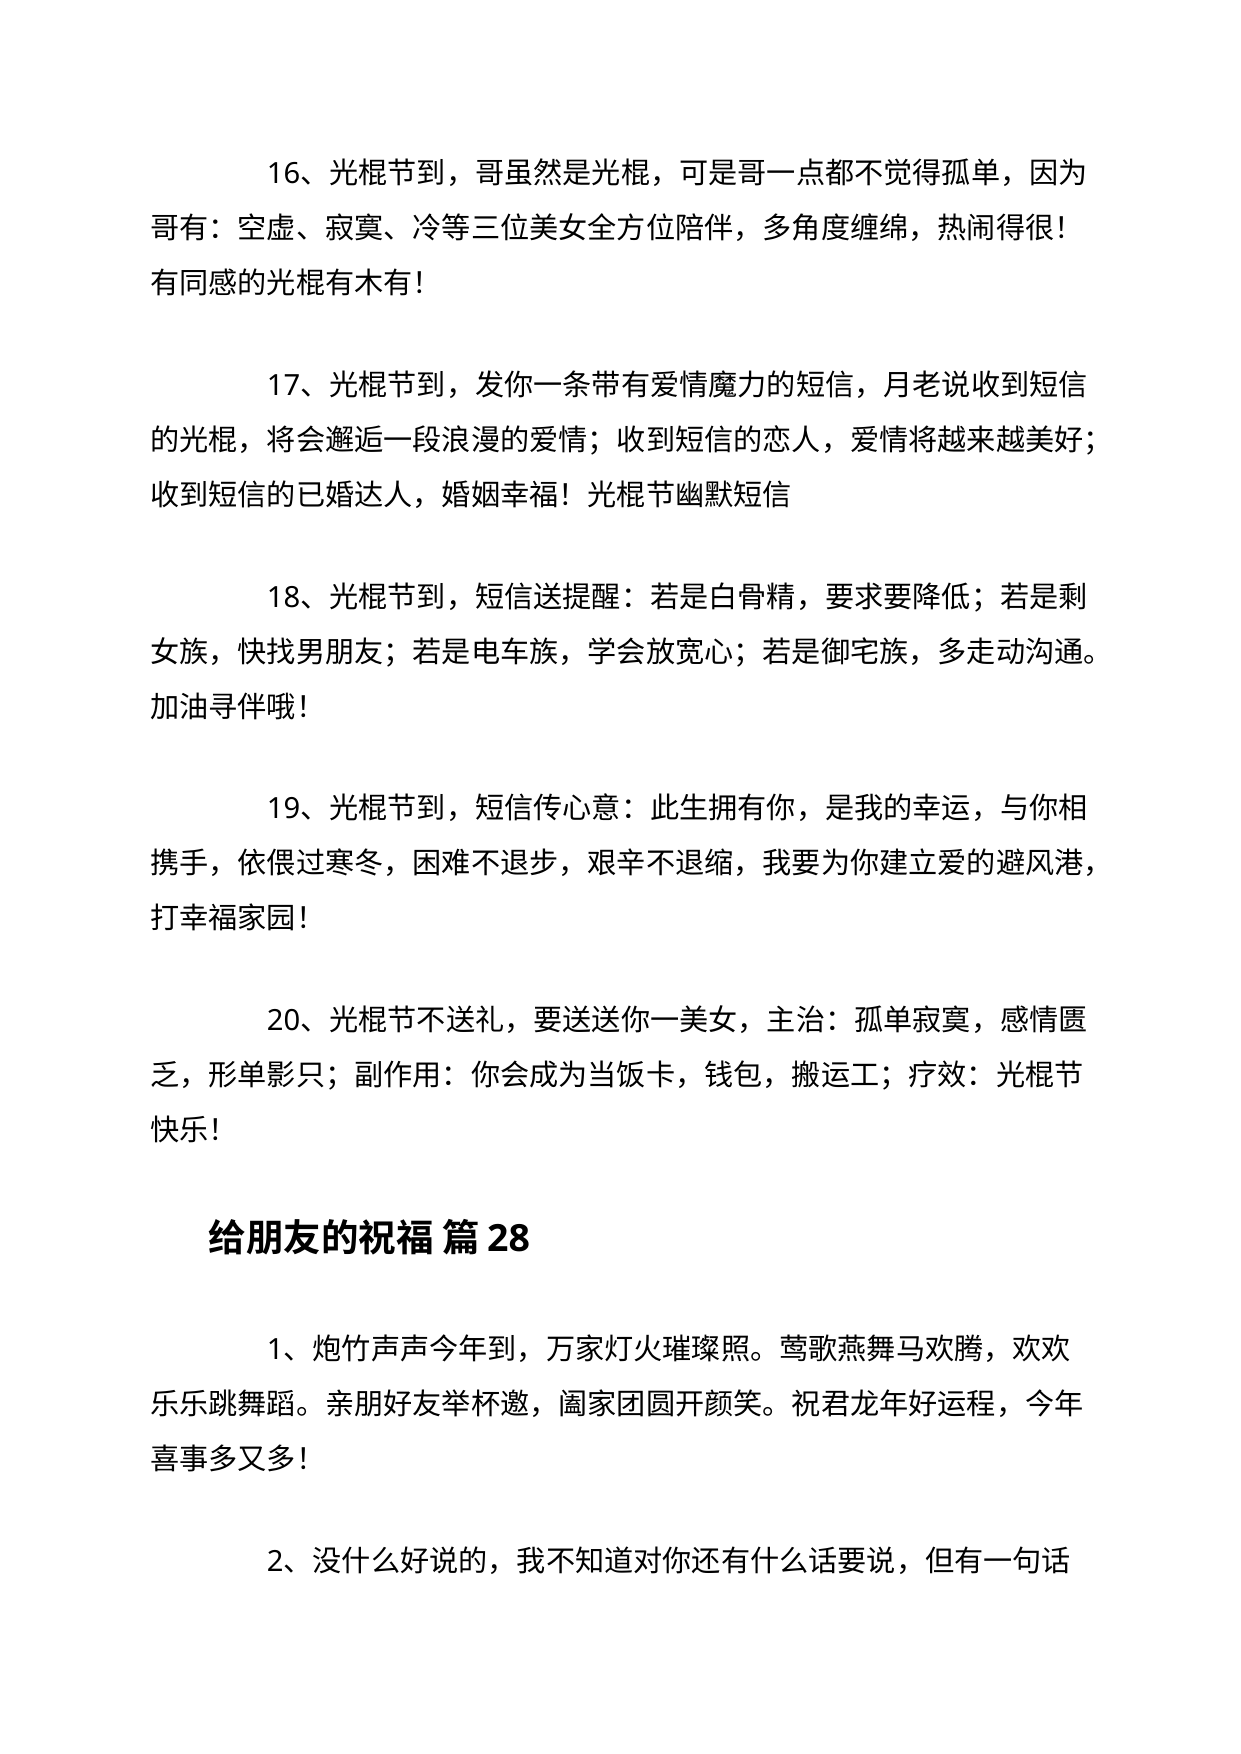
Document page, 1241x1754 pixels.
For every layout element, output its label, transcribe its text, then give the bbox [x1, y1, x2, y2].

text 1、炮竹声声今年到，万家灯火璀璨照。莺歌燕舞马欢腾，欢欢乐乐跳舞蹈。亲朋好友举杯邀，阖家团圆开颜笑。祝君龙年好运程，今年喜事多又多！ [150, 1326, 1090, 1478]
text 17、光棍节到，发你一条带有爱情魔力的短信，月老说收到短信的光棍，将会邂逅一段浪漫的爱情；收到短信的恋人，爱情将越来越美好；收到短信的已婚达人，婚姻幸福！光棍节幽默短信 [150, 362, 1090, 514]
text 给朋友的祝福 篇28 [150, 1208, 1090, 1263]
text 18、光棍节到，短信送提醒：若是白骨精，要求要降低；若是剩女族，快找男朋友；若是电车族，学会放宽心；若是御宅族，多走动沟通。加油寻伴哦！ [150, 573, 1090, 726]
text 19、光棍节到，短信传心意：此生拥有你，是我的幸运，与你相携手，依偎过寒冬，困难不退步，艰辛不退缩，我要为你建立爱的避风港，打幸福家园！ [150, 785, 1090, 937]
text 20、光棍节不送礼，要送送你一美女，主治：孤单寂寞，感情匮乏，形单影只；副作用：你会成为当饭卡，钱包，搬运工；疗效：光棍节快乐！ [150, 997, 1090, 1149]
text 16、光棍节到，哥虽然是光棍，可是哥一点都不觉得孤单，因为哥有：空虚、寂寞、冷等三位美女全方位陪伴，多角度缠绵，热闹得很！有同感的光棍有木有！ [150, 150, 1090, 302]
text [150, 1538, 1090, 1580]
